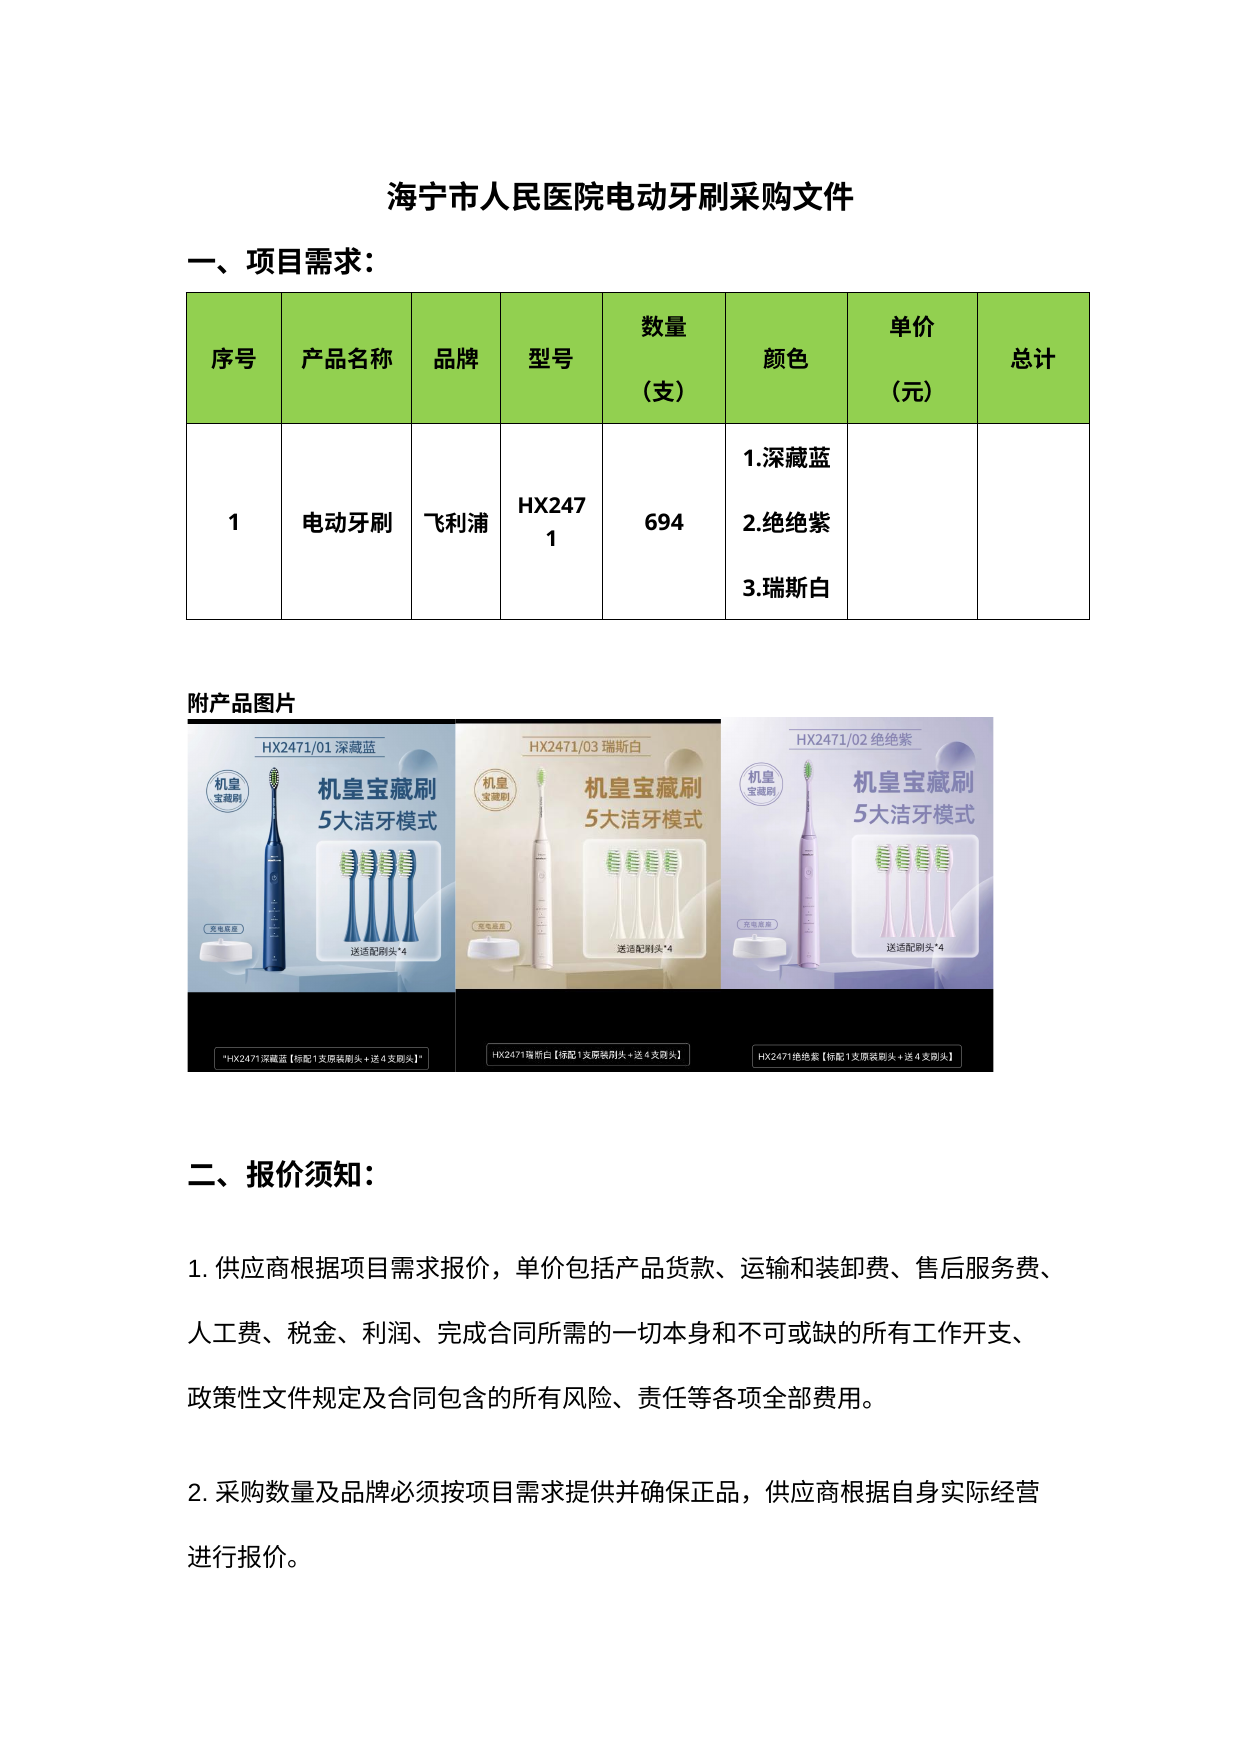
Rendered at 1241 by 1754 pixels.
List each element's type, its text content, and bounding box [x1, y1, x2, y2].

text 2. 采购数量及品牌必须按项目需求提供并确保正品，供应商根据自身实际经营进行报价。 [187, 1458, 1053, 1588]
table_header 产品名称 [282, 293, 411, 423]
table_header 总计 [978, 293, 1089, 423]
table_header 单价（元） [848, 293, 977, 423]
text 附产品图片 [187, 685, 1053, 718]
table_cell [848, 424, 977, 619]
text 二、报价须知： [187, 1140, 1053, 1205]
text 海宁市人民医院电动牙刷采购文件 [187, 162, 1053, 227]
table_cell 1.深藏蓝 2.绝绝紫 3.瑞斯白 [726, 424, 847, 619]
table_cell 694 [603, 424, 725, 619]
table_header 颜色 [726, 293, 847, 423]
table_header 型号 [501, 293, 602, 423]
table_cell HX2471 [501, 424, 602, 619]
table_header 序号 [187, 293, 281, 423]
table_header 数量（支） [603, 293, 725, 423]
table_cell [978, 424, 1089, 619]
text 一、项目需求： [187, 227, 1053, 292]
picture [187, 717, 994, 1072]
table_cell 1 [187, 424, 281, 619]
table_cell 电动牙刷 [282, 424, 411, 619]
table_header 品牌 [412, 293, 500, 423]
table_cell 飞利浦 [412, 424, 500, 619]
text 1. 供应商根据项目需求报价，单价包括产品货款、运输和装卸费、售后服务费、人工费、税金、利润、完成合同所需的一切本身和不可或缺的所有工作开支、政策性文件规定及合同包含的所有风险、责任等各项全部费用。 [187, 1234, 1053, 1429]
